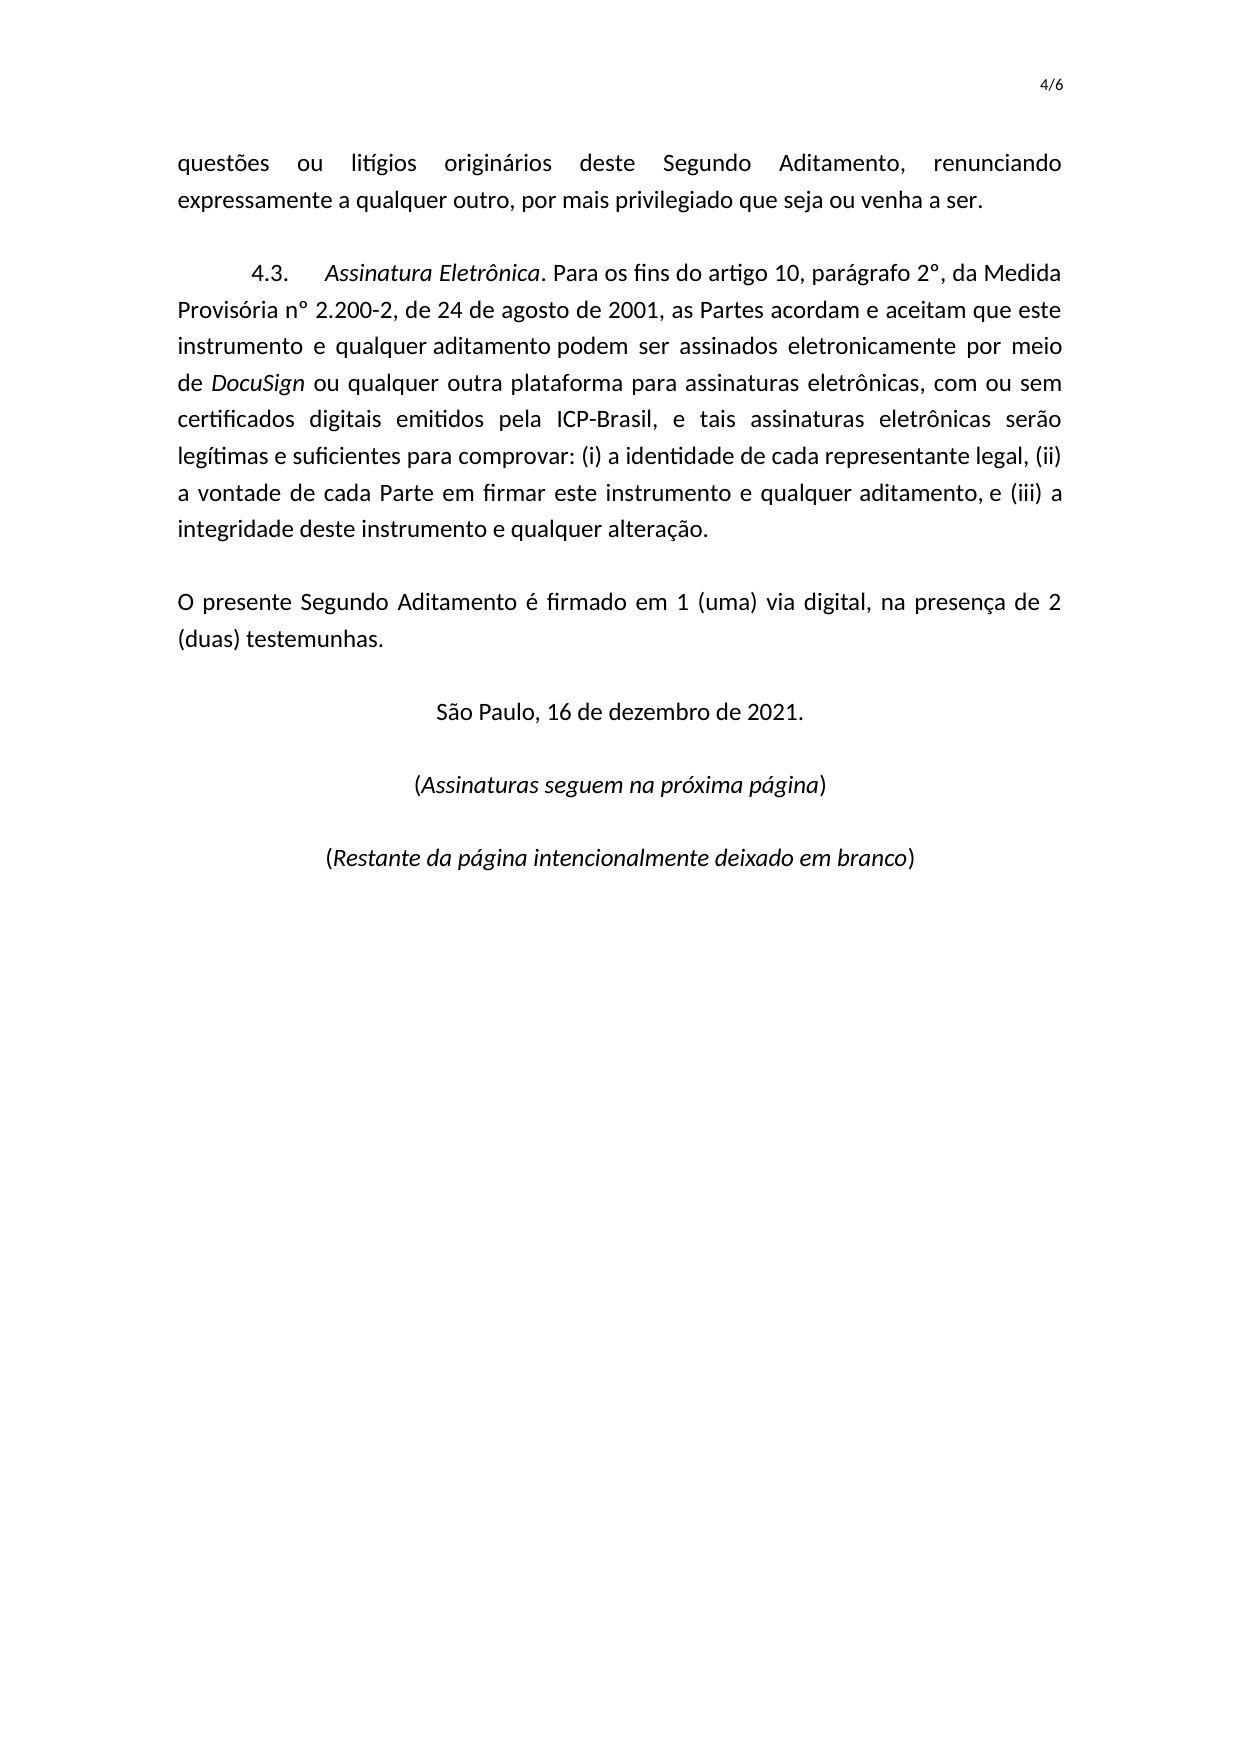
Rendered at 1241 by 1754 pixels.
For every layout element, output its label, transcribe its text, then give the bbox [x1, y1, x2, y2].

text (Assinaturas seguem na próxima página) [177, 769, 1063, 800]
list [177, 148, 1063, 215]
text O presente Segundo Aditamento é firmado em 1 (uma) via digital, na presença de 2 (duas) testemunhas. [177, 586, 1063, 653]
list Assinatura Eletrônica. Para os fins do artigo 10, parágrafo 2º, da Medida Provisória nº 2.200-2, de 24 de agosto de 2001, as Partes acordam e aceitam que este instrumento e qualquer aditamento podem ser assinados eletronicamente por meio de DocuSign ou qualquer outra plataforma para assinaturas eletrônicas, com ou sem certificados digitais emitidos pela ICP-Brasil, e tais assinaturas eletrônicas serão legítimas e suficientes para comprovar: (i) a identidade de cada representante legal, (ii) a vontade de cada Parte em firmar este instrumento e qualquer aditamento, e (iii) a integridade deste instrumento e qualquer alteração. [177, 257, 1063, 544]
text São Paulo, 16 de dezembro de 2021. [177, 696, 1063, 727]
text (Restante da página intencionalmente deixado em branco) [177, 842, 1063, 873]
